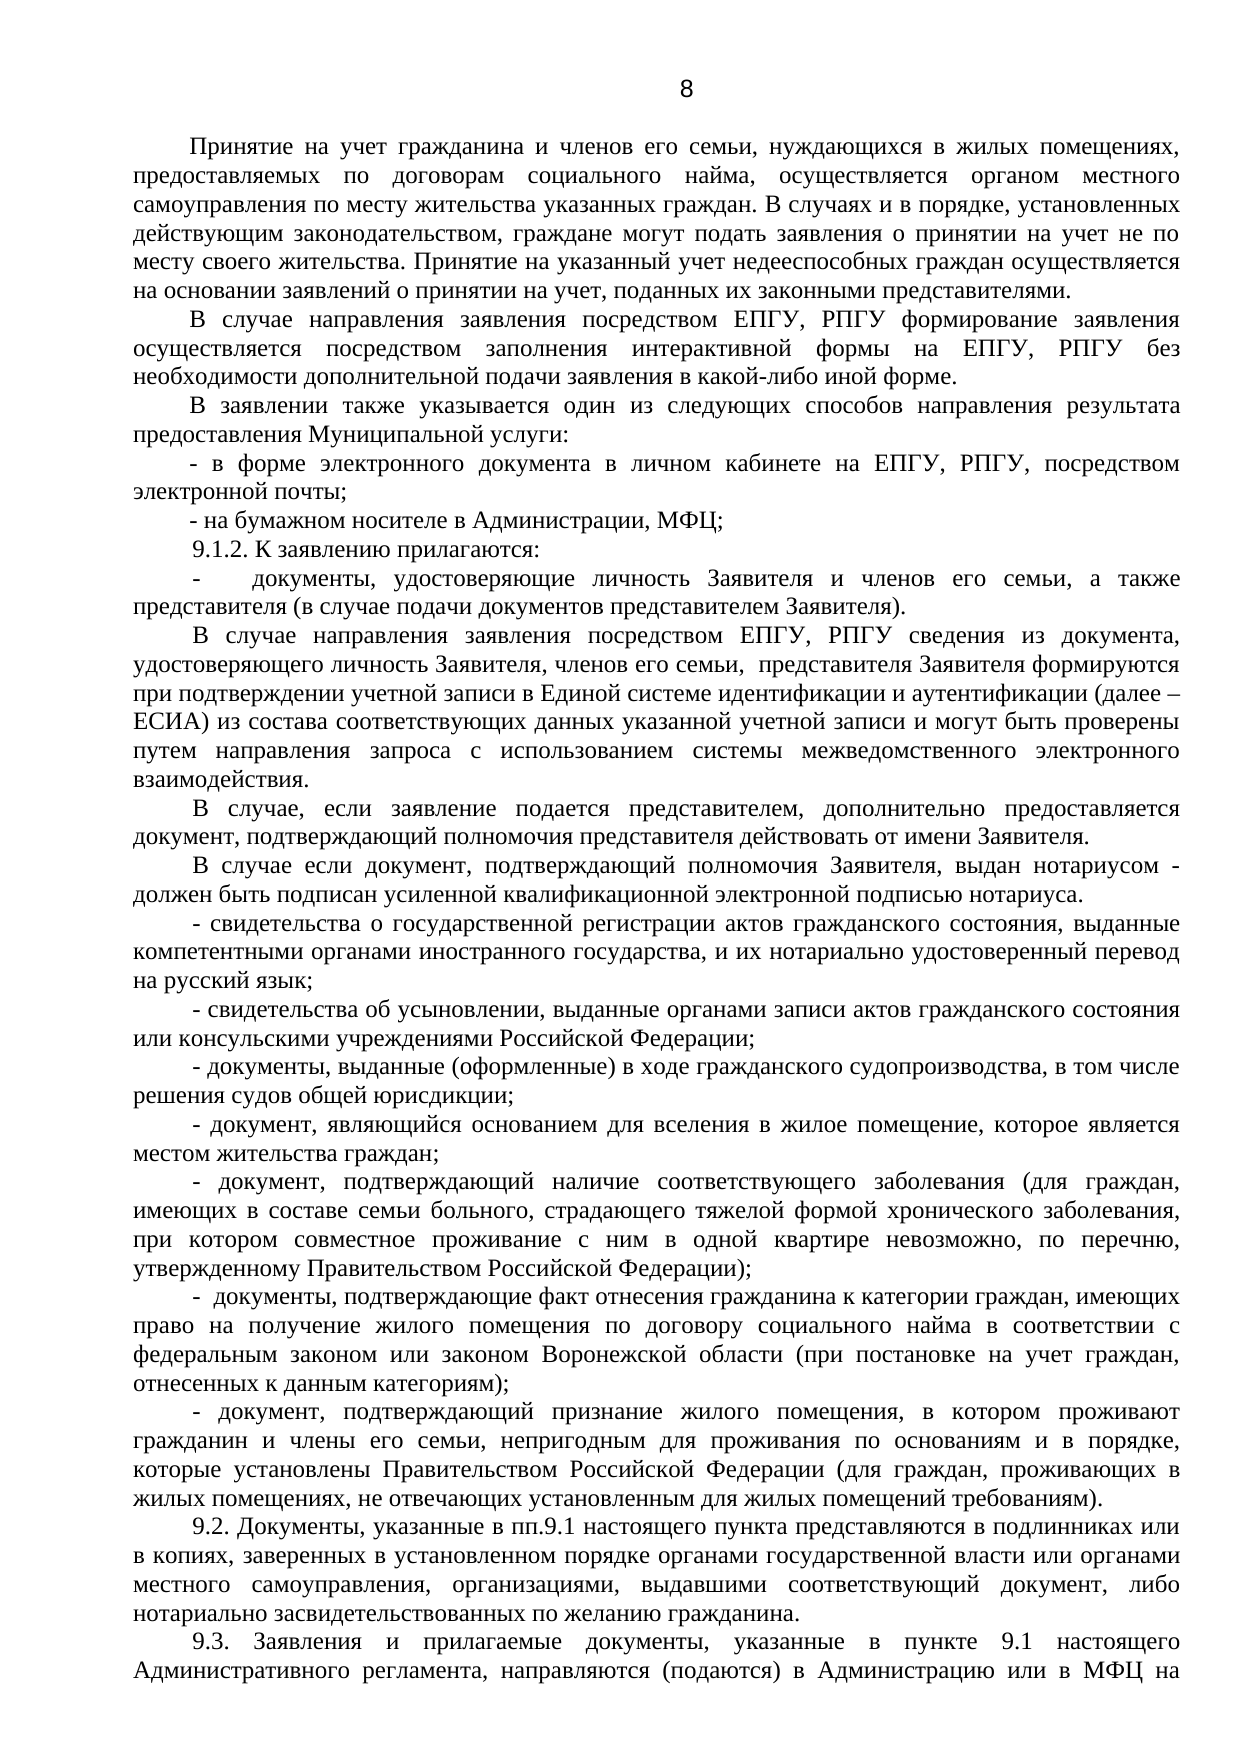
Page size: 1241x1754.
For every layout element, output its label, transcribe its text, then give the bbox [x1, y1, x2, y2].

text - документы, подтверждающие факт отнесения гражданина к категории граждан, имеющих право на получение жилого помещения по договору социального найма в соответствии с федеральным законом или законом Воронежской области (при постановке на учет граждан, отнесенных к данным категориям); [133, 1281, 1181, 1396]
text - документ, подтверждающий признание жилого помещения, в котором проживают гражданин и члены его семьи, непригодным для проживания по основаниям и в порядке, которые установлены Правительством Российской Федерации (для граждан, проживающих в жилых помещениях, не отвечающих установленным для жилых помещений требованиям). [133, 1396, 1181, 1511]
text - документ, подтверждающий наличие соответствующего заболевания (для граждан, имеющих в составе семьи больного, страдающего тяжелой формой хронического заболевания, при котором совместное проживание с ним в одной квартире невозможно, по перечню, утвержденному Правительством Российской Федерации); [133, 1166, 1181, 1281]
text В заявлении также указывается один из следующих способов направления результата предоставления Муниципальной услуги: [133, 390, 1181, 448]
text - документ, являющийся основанием для вселения в жилое помещение, которое является местом жительства граждан; [133, 1109, 1181, 1166]
text В случае если документ, подтверждающий полномочия Заявителя, выдан нотариусом - должен быть подписан усиленной квалификационной электронной подписью нотариуса. [133, 850, 1181, 908]
text В случае направления заявления посредством ЕПГУ, РПГУ сведения из документа, удостоверяющего личность Заявителя, членов его семьи, представителя Заявителя формируются при подтверждении учетной записи в Единой системе идентификации и аутентификации (далее – ЕСИА) из состава соответствующих данных указанной учетной записи и могут быть проверены путем направления запроса с использованием системы межведомственного электронного взаимодействия. [133, 620, 1181, 793]
text - на бумажном носителе в Администрации, МФЦ; [133, 505, 1181, 534]
text - свидетельства о государственной регистрации актов гражданского состояния, выданные компетентными органами иностранного государства, и их нотариально удостоверенный перевод на русский язык; [133, 908, 1181, 994]
text Принятие на учет гражданина и членов его семьи, нуждающихся в жилых помещениях, предоставляемых по договорам социального найма, осуществляется органом местного самоуправления по месту жительства указанных граждан. В случаях и в порядке, установленных действующим законодательством, граждане могут подать заявления о принятии на учет не по месту своего жительства. Принятие на указанный учет недееспособных граждан осуществляется на основании заявлений о принятии на учет, поданных их законными представителями. [133, 131, 1181, 304]
text - свидетельства об усыновлении, выданные органами записи актов гражданского состояния или консульскими учреждениями Российской Федерации; [133, 994, 1181, 1051]
text 9.2. Документы, указанные в пп.9.1 настоящего пункта представляются в подлинниках или в копиях, заверенных в установленном порядке органами государственной власти или органами местного самоуправления, организациями, выдавшими соответствующий документ, либо нотариально засвидетельствованных по желанию гражданина. [133, 1511, 1181, 1626]
text В случае направления заявления посредством ЕПГУ, РПГУ формирование заявления осуществляется посредством заполнения интерактивной формы на ЕПГУ, РПГУ без необходимости дополнительной подачи заявления в какой-либо иной форме. [133, 304, 1181, 390]
text - документы, выданные (оформленные) в ходе гражданского судопроизводства, в том числе решения судов общей юрисдикции; [133, 1051, 1181, 1109]
text 9.1.2. К заявлению прилагаются: [133, 534, 1181, 563]
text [133, 1626, 1181, 1684]
text - документы, удостоверяющие личность Заявителя и членов его семьи, а также представителя (в случае подачи документов представителем Заявителя). [133, 563, 1181, 620]
text - в форме электронного документа в личном кабинете на ЕПГУ, РПГУ, посредством электронной почты; [133, 448, 1181, 505]
text В случае, если заявление подается представителем, дополнительно предоставляется документ, подтверждающий полномочия представителя действовать от имени Заявителя. [133, 793, 1181, 850]
